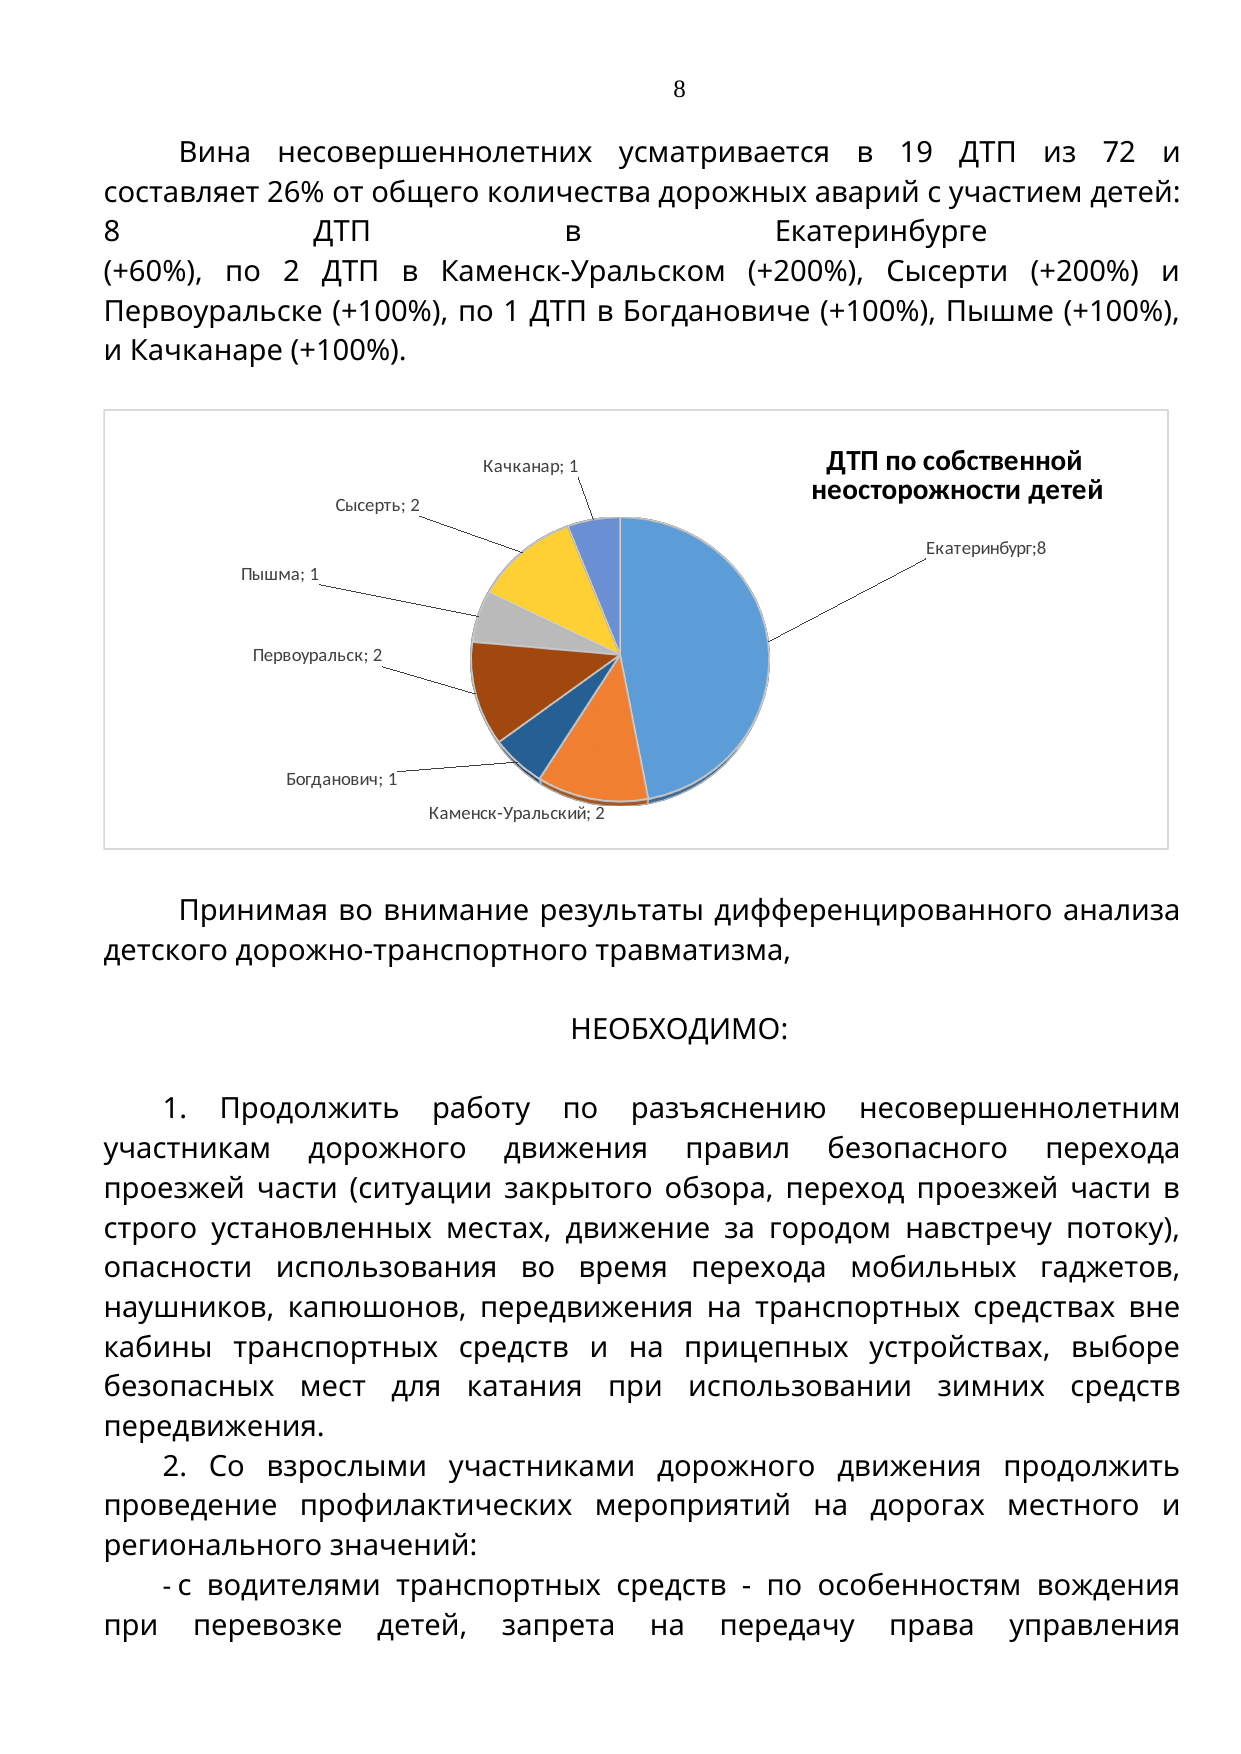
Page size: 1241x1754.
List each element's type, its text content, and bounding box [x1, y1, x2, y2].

text 2. Со взрослыми участниками дорожного движения продолжить проведение профилактических мероприятий на дорогах местного и регионального значений: [103, 1445, 1181, 1564]
text 1. Продолжить работу по разъяснению несовершеннолетним участникам дорожного движения правил безопасного перехода проезжей части (ситуации закрытого обзора, переход проезжей части в строго установленных местах, движение за городом навстречу потоку), опасности использования во время перехода мобильных гаджетов, наушников, капюшонов, передвижения на транспортных средствах вне кабины транспортных средств и на прицепных устройствах, выборе безопасных мест для катания при использовании зимних средств передвижения. [103, 1088, 1181, 1445]
text Вина несовершеннолетних усматривается в 19 ДТП из 72 и составляет 26% от общего количества дорожных аварий с участием детей: 8 ДТП в Екатеринбурге (+60%), по 2 ДТП в Каменск-Уральском (+200%), Сысерти (+200%) и Первоуральске (+100%), по 1 ДТП в Богдановиче (+100%), Пышме (+100%), и Качканаре (+100%). [103, 131, 1181, 369]
text НЕОБХОДИМО: [103, 1008, 1181, 1048]
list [103, 1564, 1181, 1643]
text Принимая во внимание результаты дифференцированного анализа детского дорожно-транспортного травматизма, [103, 889, 1181, 969]
